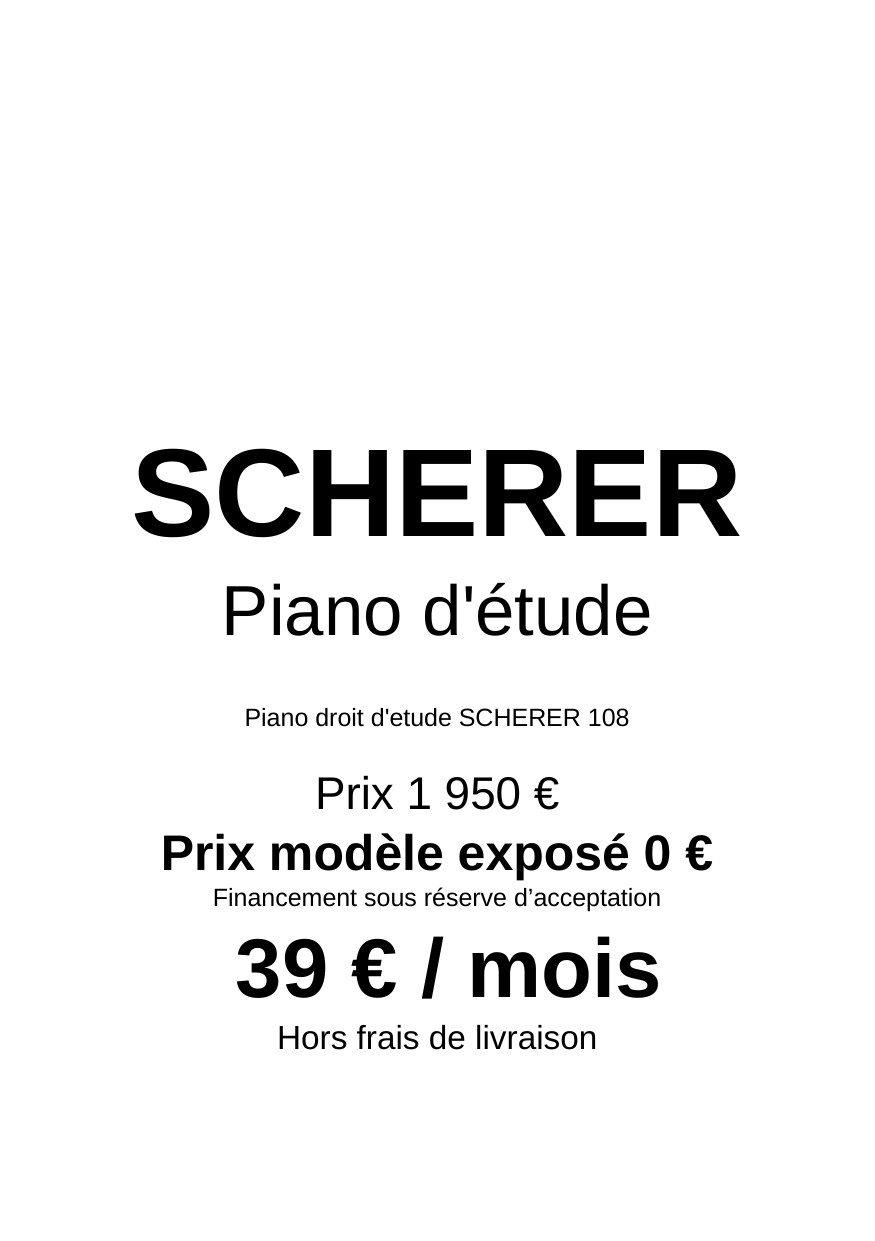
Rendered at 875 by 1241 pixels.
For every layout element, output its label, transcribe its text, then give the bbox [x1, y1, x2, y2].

text SCHERER Piano d'étude Piano droit d'etude SCHERER 108 Prix 1 950 € Prix modèle exposé 0 € Financement sous réserve d’acceptation 39 € / mois Hors frais de livraison [75, 419, 799, 1057]
